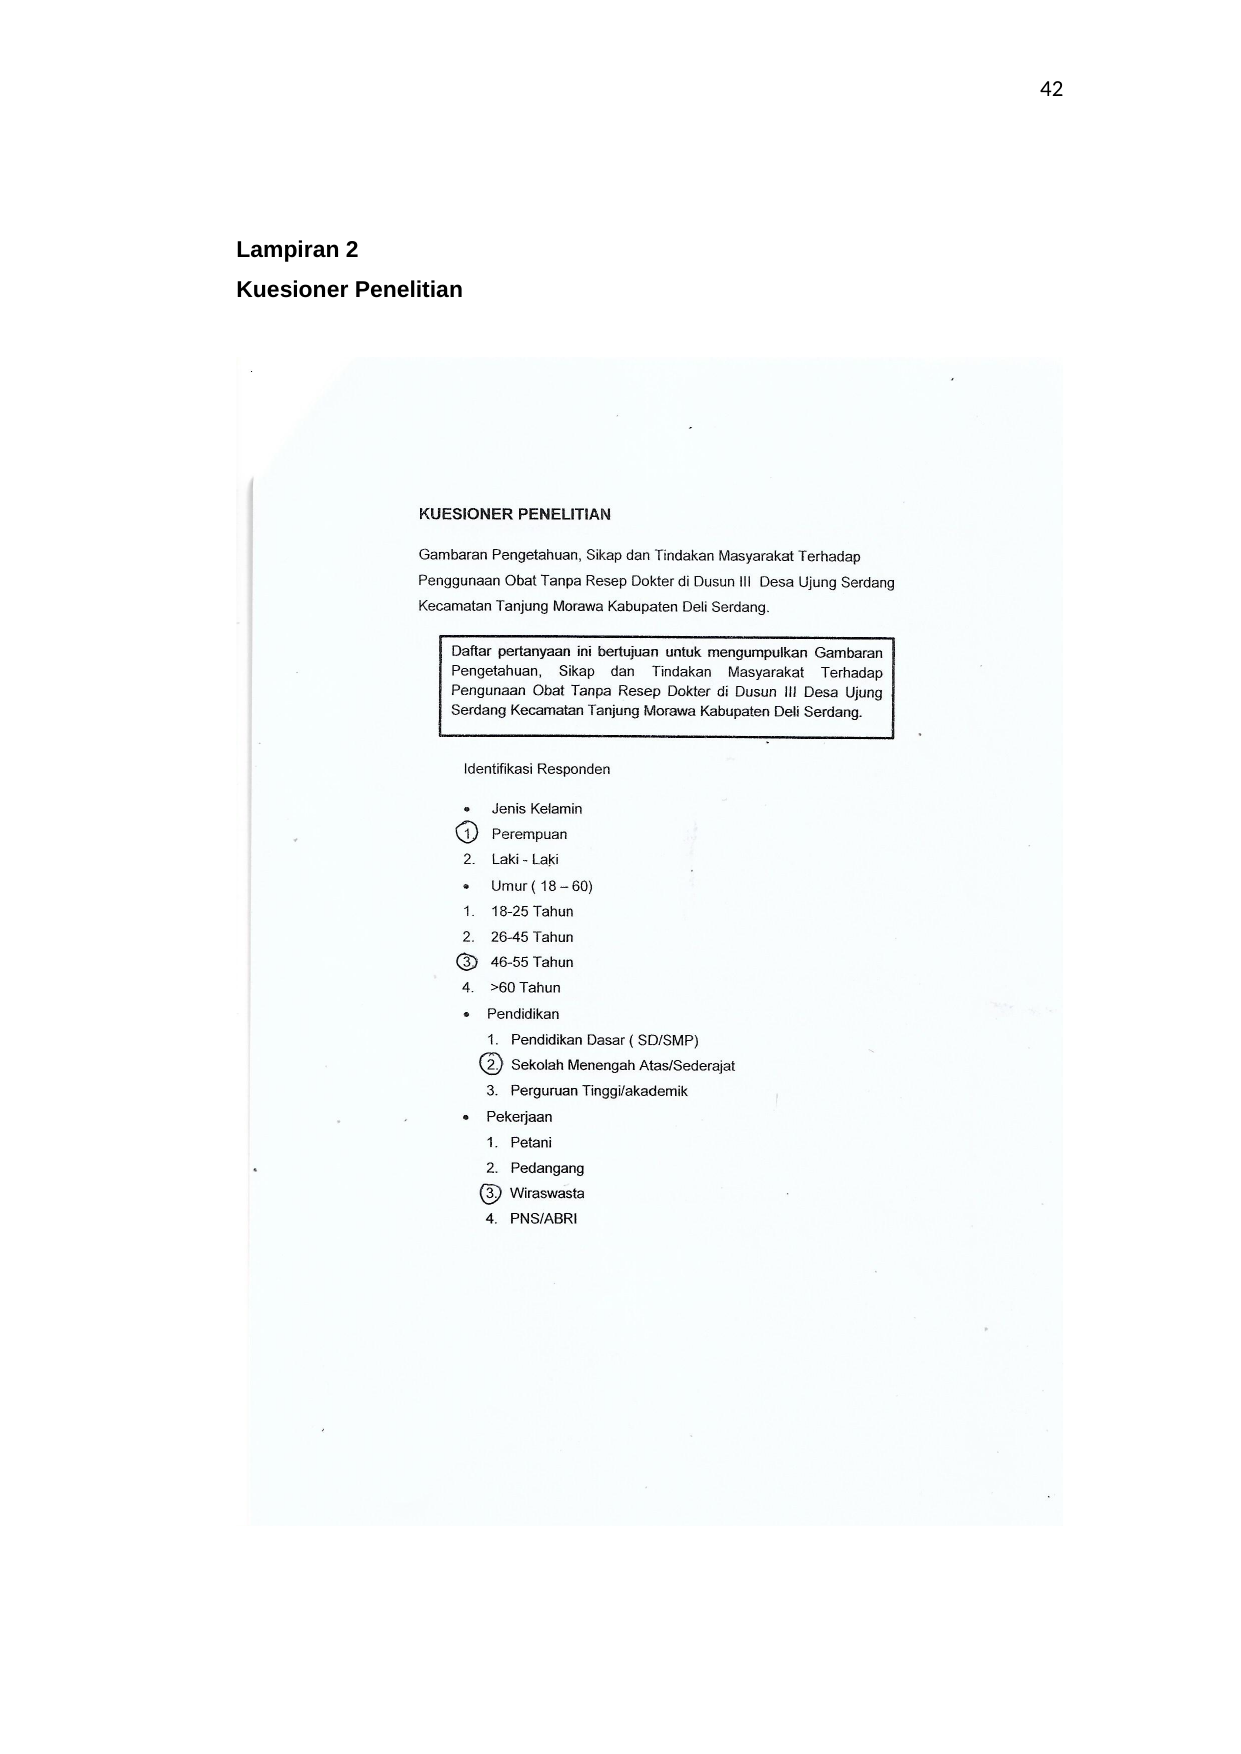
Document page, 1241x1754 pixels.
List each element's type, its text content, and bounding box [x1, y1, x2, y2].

text Kuesioner Penelitian [236, 276, 1063, 302]
text Lampiran 2 [236, 236, 1063, 263]
picture [236, 357, 1064, 1526]
